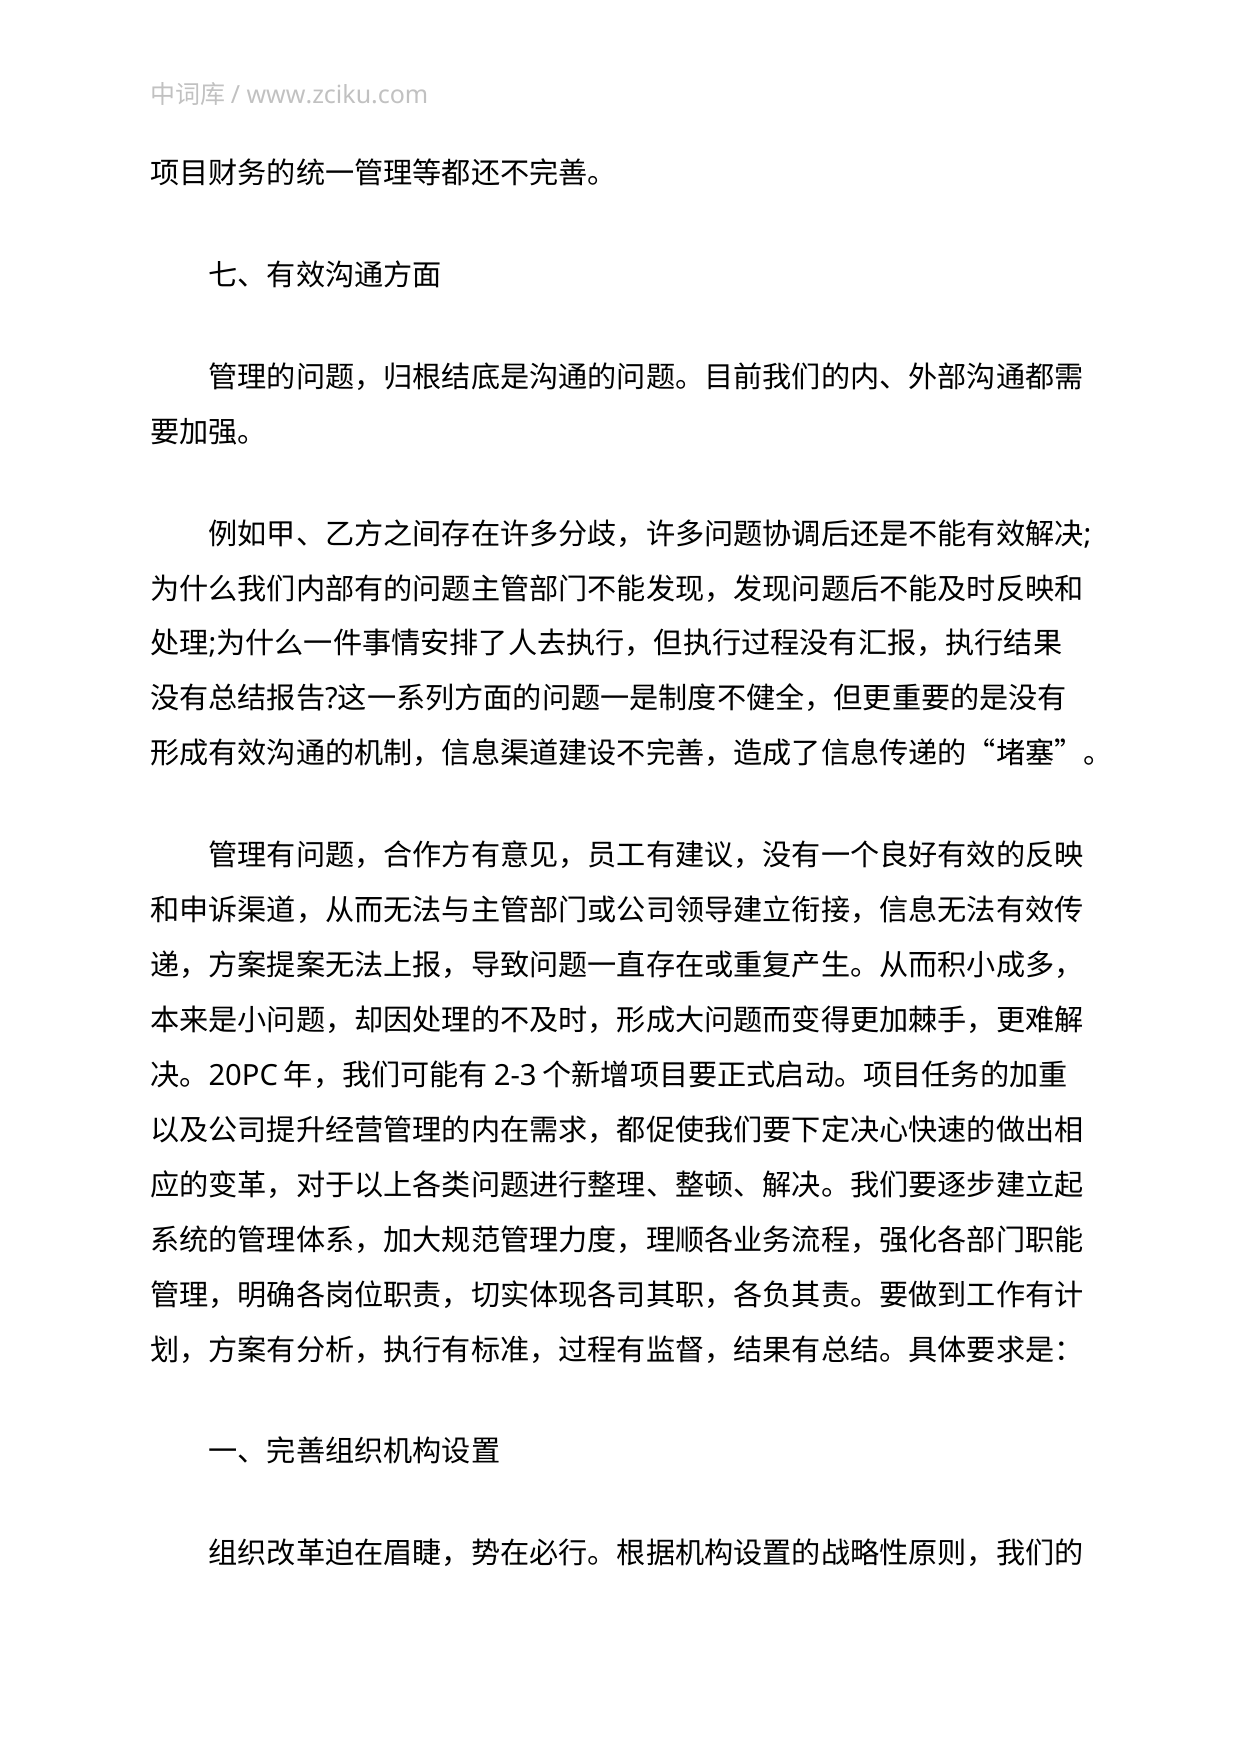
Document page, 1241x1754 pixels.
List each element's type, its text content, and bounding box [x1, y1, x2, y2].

text 一、完善组织机构设置 [150, 1428, 1090, 1470]
text 七、有效沟通方面 [150, 252, 1090, 294]
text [150, 150, 1090, 192]
text 管理有问题，合作方有意见，员工有建议，没有一个良好有效的反映和申诉渠道，从而无法与主管部门或公司领导建立衔接，信息无法有效传递，方案提案无法上报，导致问题一直存在或重复产生。从而积小成多，本来是小问题，却因处理的不及时，形成大问题而变得更加棘手，更难解决。20PC年，我们可能有2-3个新增项目要正式启动。项目任务的加重以及公司提升经营管理的内在需求，都促使我们要下定决心快速的做出相应的变革，对于以上各类问题进行整理、整顿、解决。我们要逐步建立起系统的管理体系，加大规范管理力度，理顺各业务流程，强化各部门职能管理，明确各岗位职责，切实体现各司其职，各负其责。要做到工作有计划，方案有分析，执行有标准，过程有监督，结果有总结。具体要求是： [150, 832, 1090, 1368]
text 管理的问题，归根结底是沟通的问题。目前我们的内、外部沟通都需要加强。 [150, 353, 1090, 451]
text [150, 1529, 1090, 1572]
text 例如甲、乙方之间存在许多分歧，许多问题协调后还是不能有效解决;为什么我们内部有的问题主管部门不能发现，发现问题后不能及时反映和处理;为什么一件事情安排了人去执行，但执行过程没有汇报，执行结果没有总结报告?这一系列方面的问题一是制度不健全，但更重要的是没有形成有效沟通的机制，信息渠道建设不完善，造成了信息传递的“堵塞”。 [150, 510, 1090, 772]
